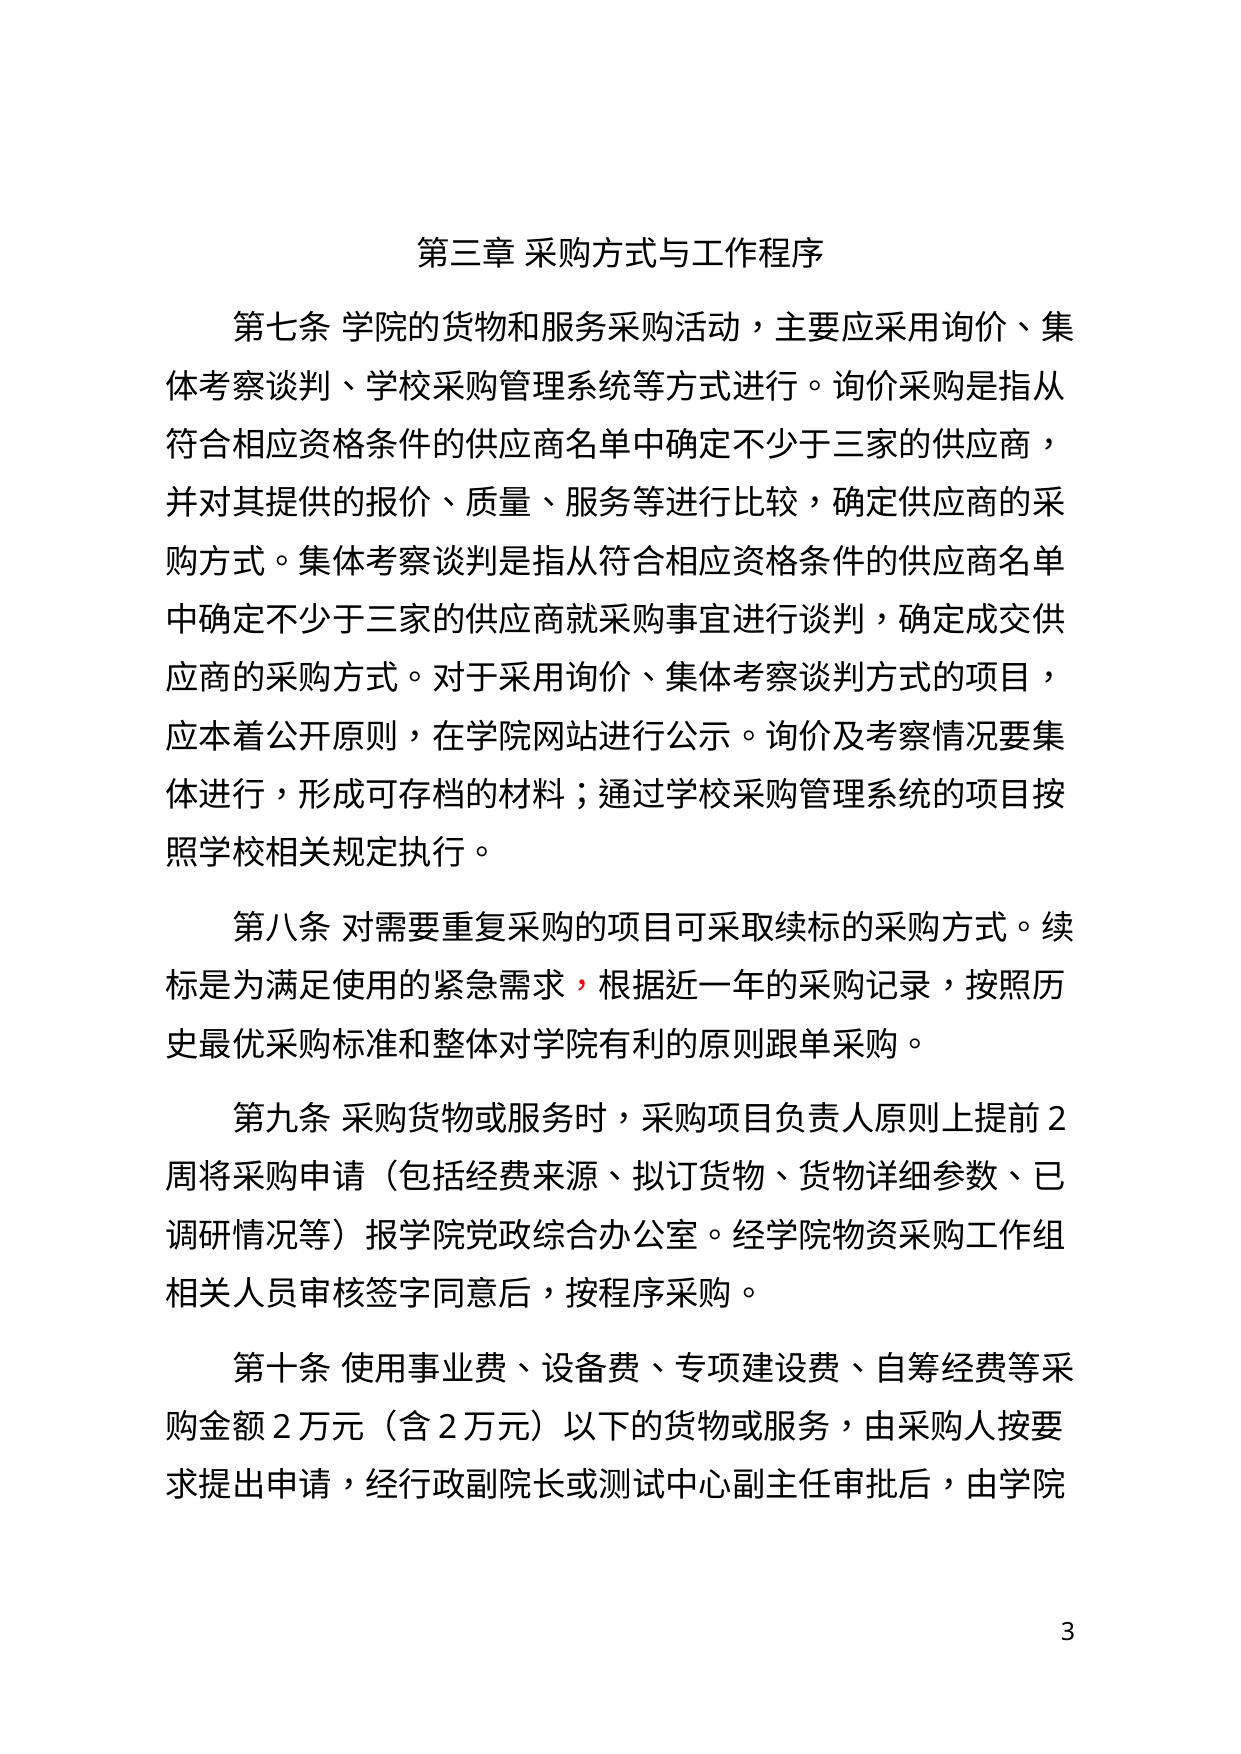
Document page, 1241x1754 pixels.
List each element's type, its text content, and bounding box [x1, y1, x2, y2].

text 第七条 学院的货物和服务采购活动，主要应采用询价、集体考察谈判、学校采购管理系统等方式进行。询价采购是指从符合相应资格条件的供应商名单中确定不少于三家的供应商，并对其提供的报价、质量、服务等进行比较，确定供应商的采购方式。集体考察谈判是指从符合相应资格条件的供应商名单中确定不少于三家的供应商就采购事宜进行谈判，确定成交供应商的采购方式。对于采用询价、集体考察谈判方式的项目，应本着公开原则，在学院网站进行公示。询价及考察情况要集体进行，形成可存档的材料；通过学校采购管理系统的项目按照学校相关规定执行。 [165, 293, 1075, 876]
text 第八条 对需要重复采购的项目可采取续标的采购方式。续标是为满足使用的紧急需求，根据近一年的采购记录，按照历史最优采购标准和整体对学院有利的原则跟单采购。 [165, 893, 1075, 1068]
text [165, 1333, 1075, 1508]
text 第九条 采购货物或服务时，采购项目负责人原则上提前2周将采购申请（包括经费来源、拟订货物、货物详细参数、已调研情况等）报学院党政综合办公室。经学院物资采购工作组相关人员审核签字同意后，按程序采购。 [165, 1084, 1075, 1317]
text 第三章 采购方式与工作程序 [165, 218, 1075, 277]
